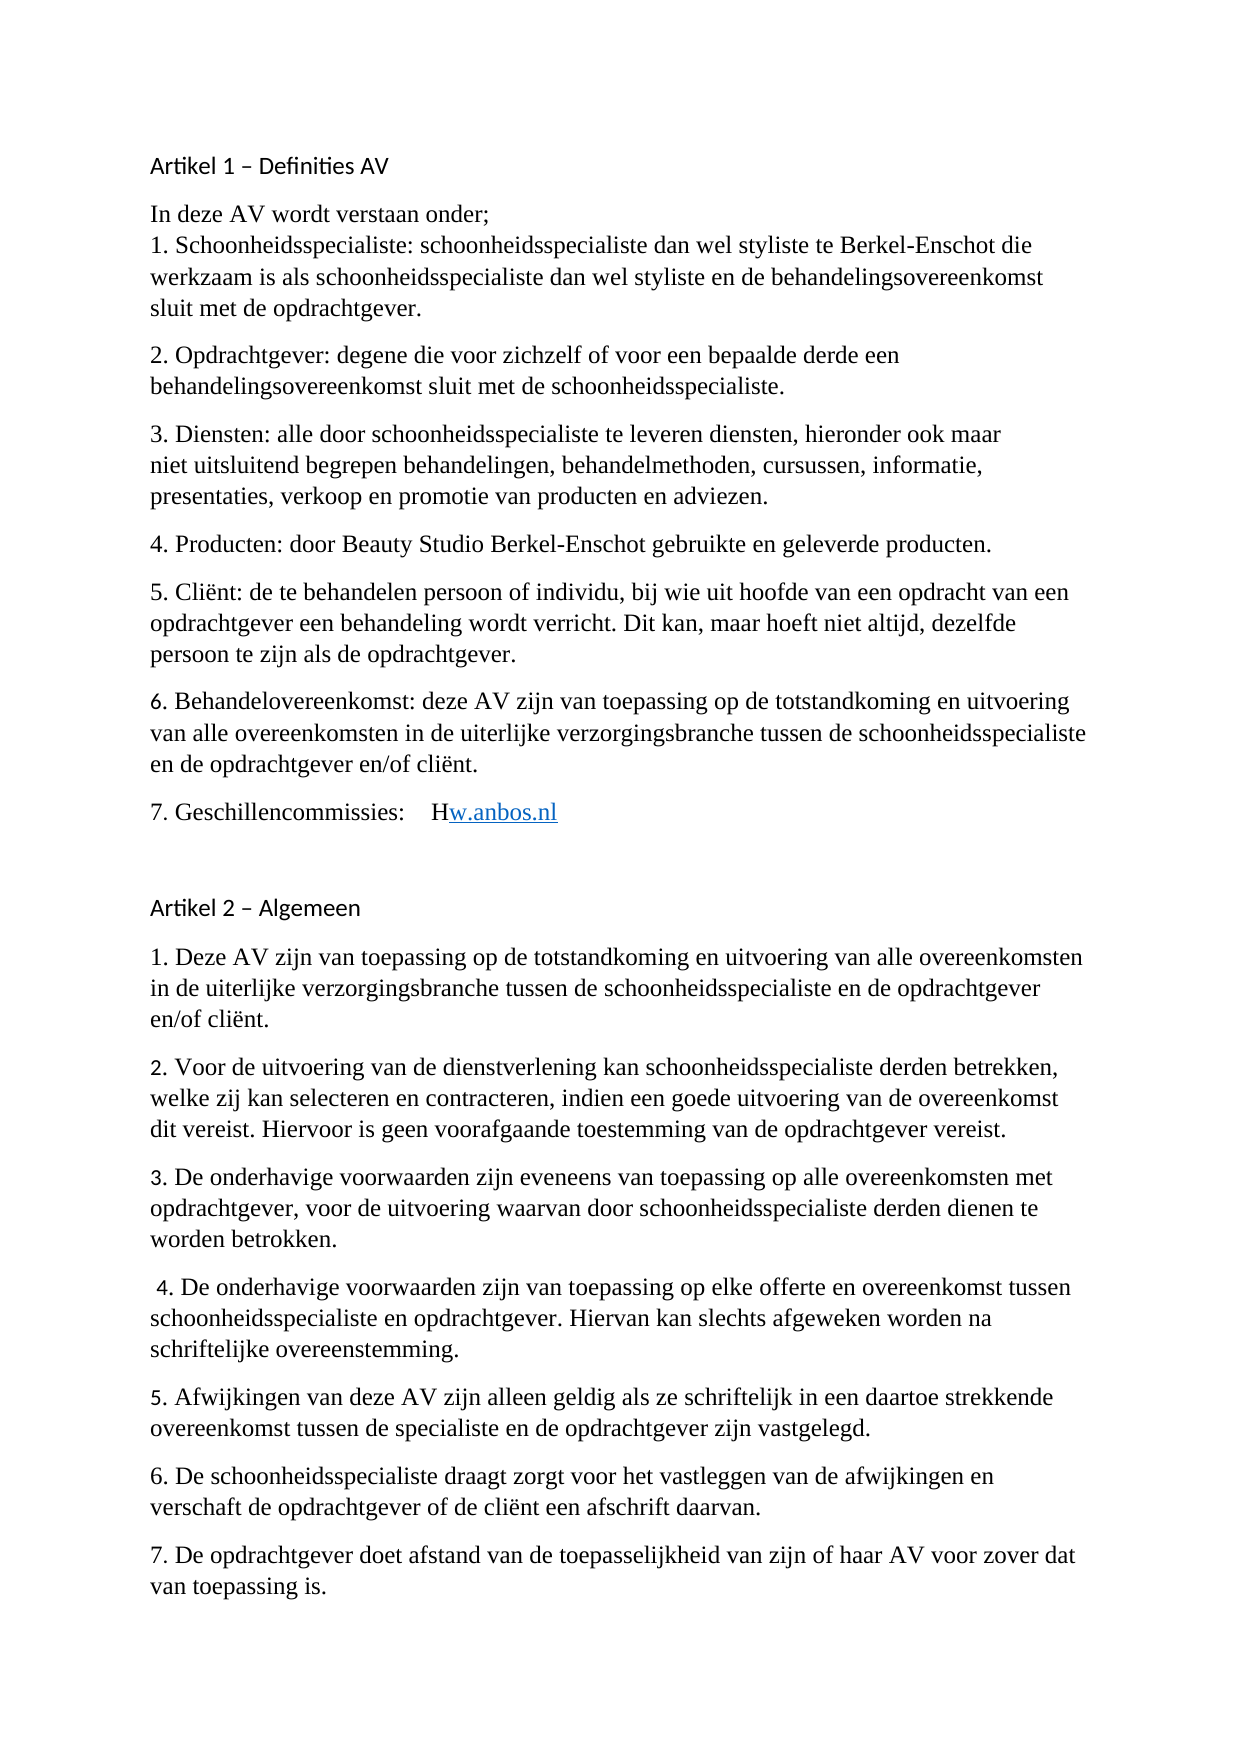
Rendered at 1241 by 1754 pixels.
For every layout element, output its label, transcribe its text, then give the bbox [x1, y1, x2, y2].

text 4. De onderhavige voorwaarden zijn van toepassing op elke offerte en overeenkomst tussen schoonheidsspecialiste en opdrachtgever. Hiervan kan slechts afgeweken worden na schriftelijke overeenstemming. [150, 1272, 1090, 1363]
text 6. Behandelovereenkomst: deze AV zijn van toepassing op de totstandkoming en uitvoering van alle overeenkomsten in de uiterlijke verzorgingsbranche tussen de schoonheidsspecialiste en de opdrachtgever en/of cliënt. [150, 686, 1090, 778]
text 5. Afwijkingen van deze AV zijn alleen geldig als ze schriftelijk in een daartoe strekkende overeenkomst tussen de specialiste en de opdrachtgever zijn vastgelegd. [150, 1382, 1090, 1442]
text 7. Geschillencommissies: ﷟Hw.anbos.nl [150, 797, 1090, 826]
text 4. Producten: door Beauty Studio Berkel-Enschot gebruikte en geleverde producten. [150, 529, 1090, 558]
text 6. De schoonheidsspecialiste draagt zorgt voor het vastleggen van de afwijkingen en verschaft de opdrachtgever of de cliënt een afschrift daarvan. [150, 1461, 1090, 1521]
text Artikel 1 – Definities AV [150, 150, 1090, 181]
text 2. Voor de uitvoering van de dienstverlening kan schoonheidsspecialiste derden betrekken, welke zij kan selecteren en contracteren, indien een goede uitvoering van de overeenkomst dit vereist. Hiervoor is geen voorafgaande toestemming van de opdrachtgever vereist. [150, 1052, 1090, 1143]
text Artikel 2 – Algemeen [150, 892, 1090, 923]
text 3. Diensten: alle door schoonheidsspecialiste te leveren diensten, hieronder ook maar niet uitsluitend begrepen behandelingen, behandelmethoden, cursussen, informatie, presentaties, verkoop en promotie van producten en adviezen. [150, 419, 1090, 510]
text 2. Opdrachtgever: degene die voor zichzelf of voor een bepaalde derde een behandelingsovereenkomst sluit met de schoonheidsspecialiste. [150, 340, 1090, 400]
text 5. Cliënt: de te behandelen persoon of individu, bij wie uit hoofde van een opdracht van een opdrachtgever een behandeling wordt verricht. Dit kan, maar hoeft niet altijd, dezelfde persoon te zijn als de opdrachtgever. [150, 577, 1090, 667]
text 1. Deze AV zijn van toepassing op de totstandkoming en uitvoering van alle overeenkomsten in de uiterlijke verzorgingsbranche tussen de schoonheidsspecialiste en de opdrachtgever en/of cliënt. [150, 942, 1090, 1033]
text 3. De onderhavige voorwaarden zijn eveneens van toepassing op alle overeenkomsten met opdrachtgever, voor de uitvoering waarvan door schoonheidsspecialiste derden dienen te worden betrokken. [150, 1162, 1090, 1253]
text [150, 1540, 1090, 1600]
text In deze AV wordt verstaan onder; 1. Schoonheidsspecialiste: schoonheidsspecialiste dan wel styliste te Berkel-Enschot die werkzaam is als schoonheidsspecialiste dan wel styliste en de behandelingsovereenkomst sluit met de opdrachtgever. [150, 199, 1090, 321]
